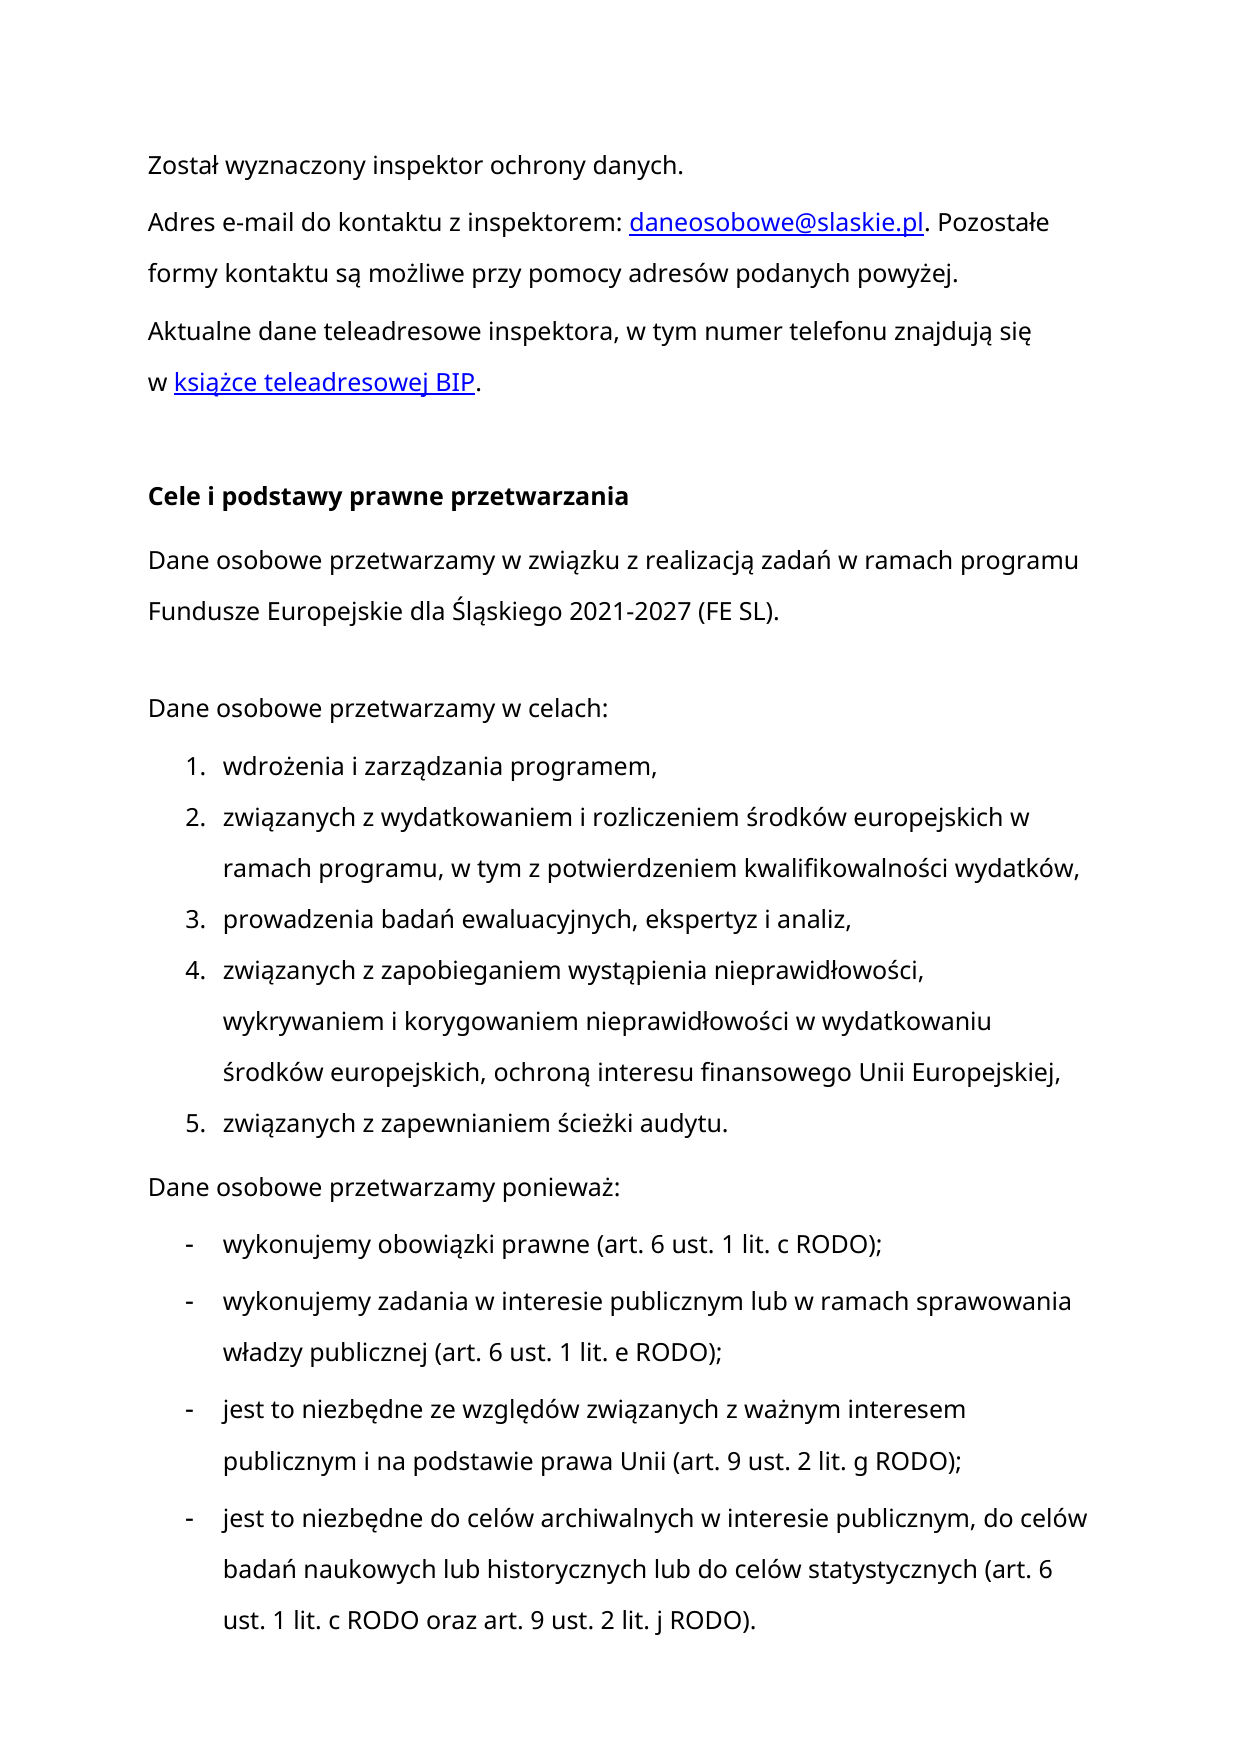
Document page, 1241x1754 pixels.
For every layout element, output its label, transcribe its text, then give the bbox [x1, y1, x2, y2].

list jest to niezbędne ze względów związanych z ważnym interesem publicznym i na podstawie prawa Unii (art. 9 ust. 2 lit. g RODO); [185, 1392, 1093, 1477]
list wdrożenia i zarządzania programem, [185, 748, 1093, 782]
text Adres e-mail do kontaktu z inspektorem: daneosobowe@slaskie.pl. Pozostałe formy kontaktu są możliwe przy pomocy adresów podanych powyżej. [148, 205, 1093, 290]
list wykonujemy zadania w interesie publicznym lub w ramach sprawowania władzy publicznej (art. 6 ust. 1 lit. e RODO); [185, 1284, 1093, 1369]
text Został wyznaczony inspektor ochrony danych. [148, 148, 1093, 182]
list jest to niezbędne do celów archiwalnych w interesie publicznym, do celów badań naukowych lub historycznych lub do celów statystycznych (art. 6 ust. 1 lit. c RODO oraz art. 9 ust. 2 lit. j RODO). [185, 1500, 1093, 1637]
text Dane osobowe przetwarzamy ponieważ: [148, 1169, 1093, 1203]
list związanych z wydatkowaniem i rozliczeniem środków europejskich w ramach programu, w tym z potwierdzeniem kwalifikowalności wydatków, [185, 799, 1093, 884]
list związanych z zapobieganiem wystąpienia nieprawidłowości, wykrywaniem i korygowaniem nieprawidłowości w wydatkowaniu środków europejskich, ochroną interesu finansowego Unii Europejskiej, [185, 952, 1093, 1089]
list prowadzenia badań ewaluacyjnych, ekspertyz i analiz, [185, 901, 1093, 936]
text Dane osobowe przetwarzamy w celach: [148, 691, 1093, 725]
text Cele i podstawy prawne przetwarzania [148, 479, 1093, 513]
text Aktualne dane teleadresowe inspektora, w tym numer telefonu znajdują się w książce teleadresowej BIP. [148, 313, 1093, 398]
text Dane osobowe przetwarzamy w związku z realizacją zadań w ramach programu Fundusze Europejskie dla Śląskiego 2021-2027 (FE SL). [148, 542, 1093, 627]
list wykonujemy obowiązki prawne (art. 6 ust. 1 lit. c RODO); [185, 1226, 1093, 1261]
list związanych z zapewnianiem ścieżki audytu. [185, 1106, 1093, 1140]
